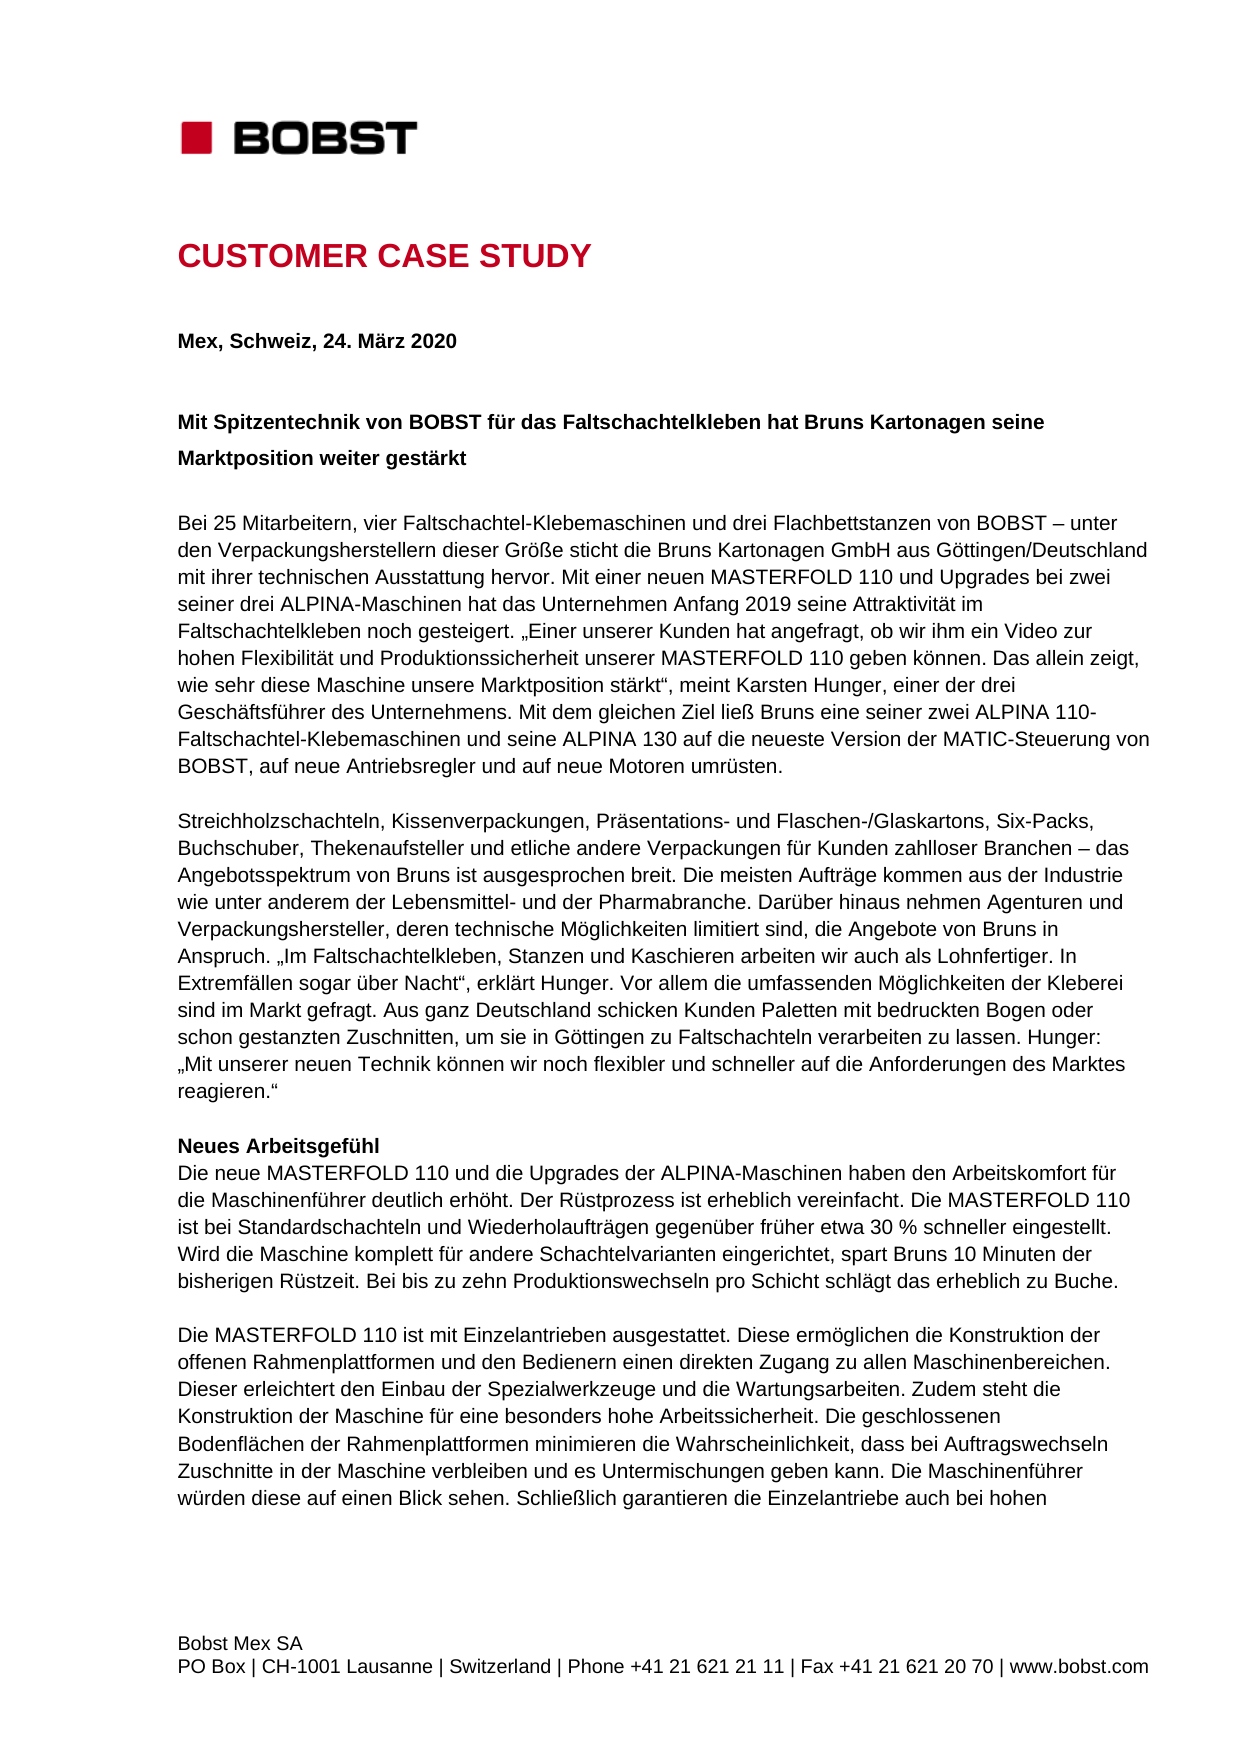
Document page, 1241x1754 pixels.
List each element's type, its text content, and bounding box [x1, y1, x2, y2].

text Streichholzschachteln, Kissenverpackungen, Präsentations- und Flaschen-/Glaskartons, Six-Packs, Buchschuber, Thekenaufsteller und etliche andere Verpackungen für Kunden zahlloser Branchen – das Angebotsspektrum von Bruns ist ausgesprochen breit. Die meisten Aufträge kommen aus der Industrie wie unter anderem der Lebensmittel- und der Pharmabranche. Darüber hinaus nehmen Agenturen und Verpackungshersteller, deren technische Möglichkeiten limitiert sind, die Angebote von Bruns in Anspruch. „Im Faltschachtelkleben, Stanzen und Kaschieren arbeiten wir auch als Lohnfertiger. In Extremfällen sogar über Nacht“, erklärt Hunger. Vor allem die umfassenden Möglichkeiten der Kleberei sind im Markt gefragt. Aus ganz Deutschland schicken Kunden Paletten mit bedruckten Bogen oder schon gestanzten Zuschnitten, um sie in Göttingen zu Faltschachteln verarbeiten zu lassen. Hunger: „Mit unserer neuen Technik können wir noch flexibler und schneller auf die Anforderungen des Marktes reagieren.“ [177, 806, 1133, 1104]
text Neues Arbeitsgefühl [177, 1131, 1133, 1158]
text Bei 25 Mitarbeitern, vier Faltschachtel-Klebemaschinen und drei Flachbettstanzen von BOBST – unter den Verpackungsherstellern dieser Größe sticht die Bruns Kartonagen GmbH aus Göttingen/Deutschland mit ihrer technischen Ausstattung hervor. Mit einer neuen MASTERFOLD 110 und Upgrades bei zwei seiner drei ALPINA-Maschinen hat das Unternehmen Anfang 2019 seine Attraktivität im Faltschachtelkleben noch gesteigert. „Einer unserer Kunden hat angefragt, ob wir ihm ein Video zur hohen Flexibilität und Produktionssicherheit unserer MASTERFOLD 110 geben können. Das allein zeigt, wie sehr diese Maschine unsere Marktposition stärkt“, meint Karsten Hunger, einer der drei Geschäftsführer des Unternehmens. Mit dem gleichen Ziel ließ Bruns eine seiner zwei ALPINA 110-Faltschachtel-Klebemaschinen und seine ALPINA 130 auf die neueste Version der MATIC-Steuerung von BOBST, auf neue Antriebsregler und auf neue Motoren umrüsten. [177, 508, 1152, 779]
text Mex, Schweiz, 24. März 2020 [177, 329, 1152, 353]
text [177, 1321, 1133, 1511]
text Mit Spitzentechnik von BOBST für das Faltschachtelkleben hat Bruns Kartonagen seine Marktposition weiter gestärkt [177, 409, 1152, 469]
text Die neue MASTERFOLD 110 und die Upgrades der ALPINA-Maschinen haben den Arbeitskomfort für die Maschinenführer deutlich erhöht. Der Rüstprozess ist erheblich vereinfacht. Die MASTERFOLD 110 ist bei Standardschachteln und Wiederholaufträgen gegenüber früher etwa 30 % schneller eingestellt. Wird die Maschine komplett für andere Schachtelvarianten eingerichtet, spart Bruns 10 Minuten der bisherigen Rüstzeit. Bei bis zu zehn Produktionswechseln pro Schicht schlägt das erheblich zu Buche. [177, 1158, 1133, 1294]
text CUSTOMER CASE STUDY [177, 236, 1152, 275]
